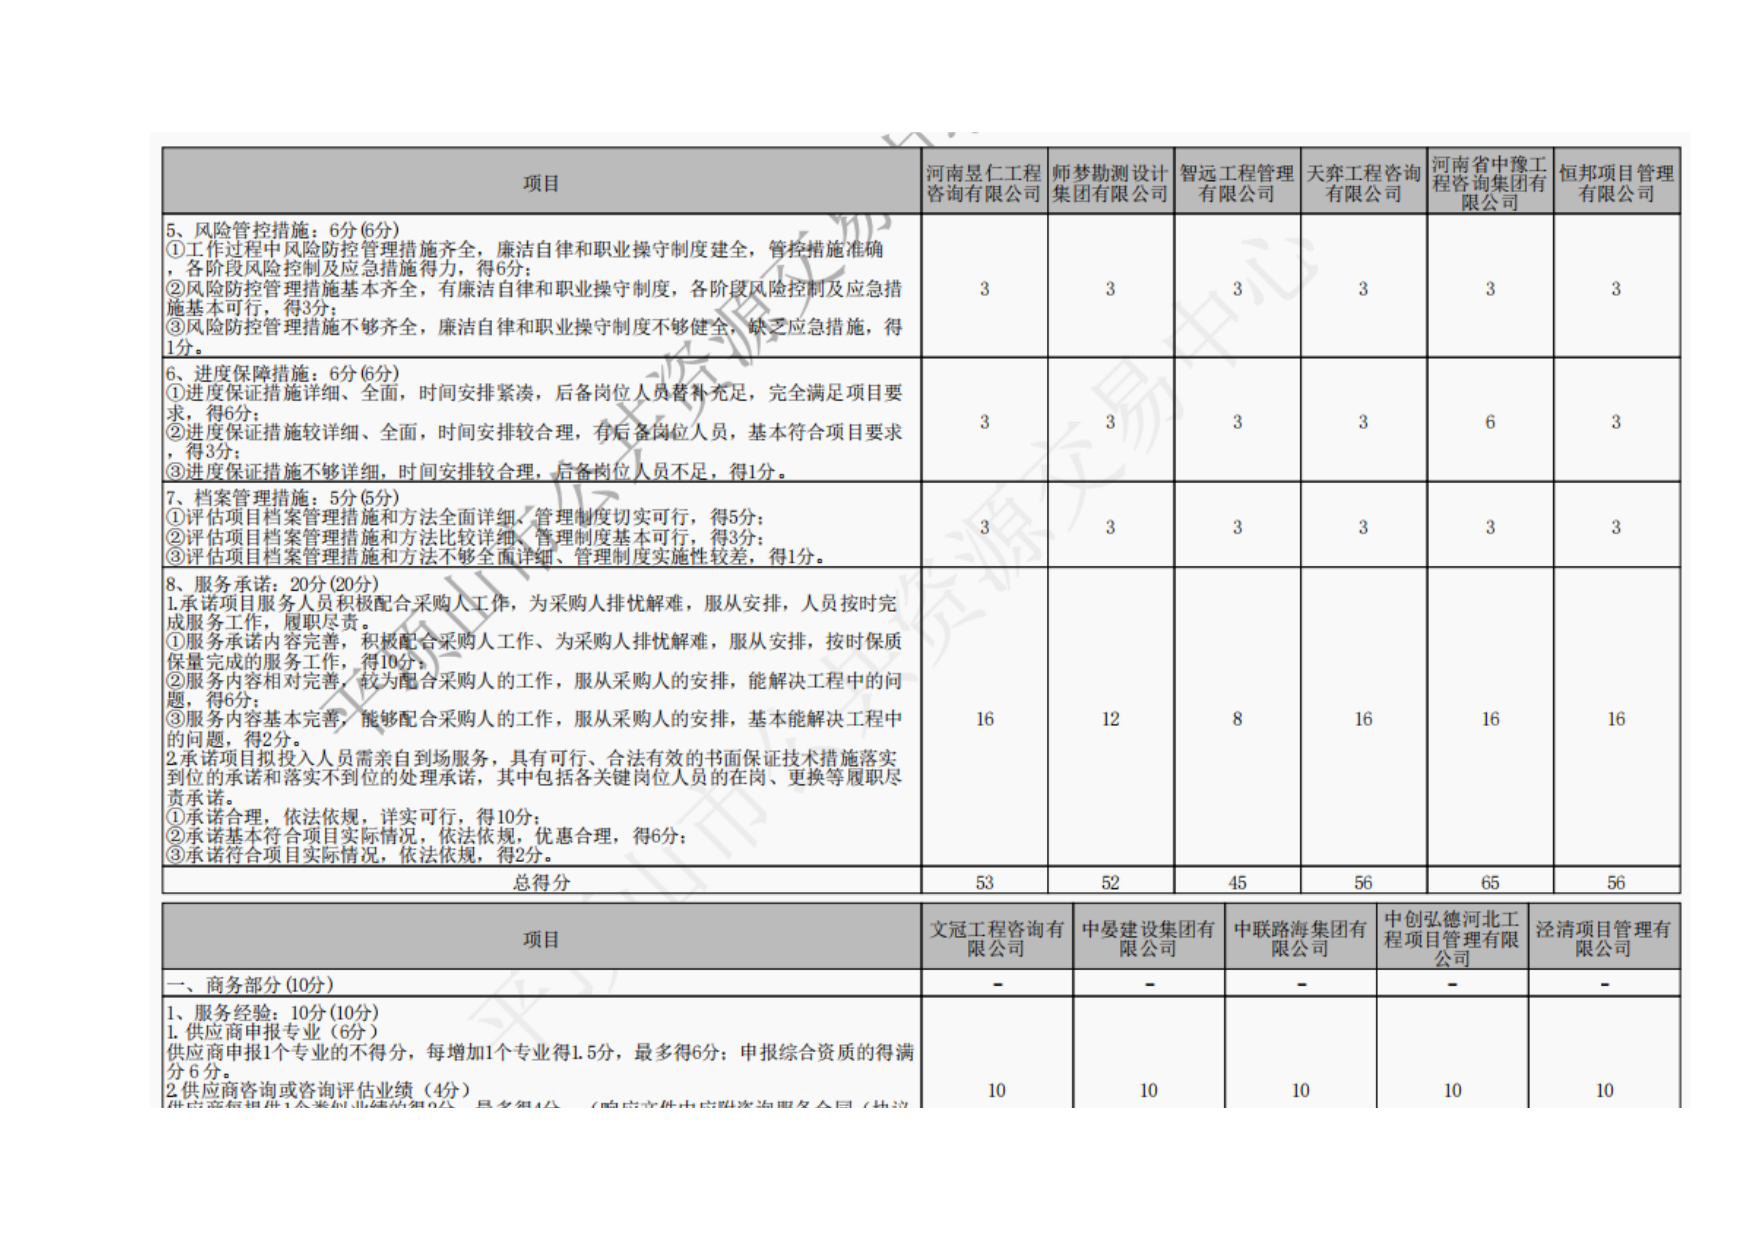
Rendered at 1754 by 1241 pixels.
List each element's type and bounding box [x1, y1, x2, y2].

picture [150, 132, 1692, 1108]
